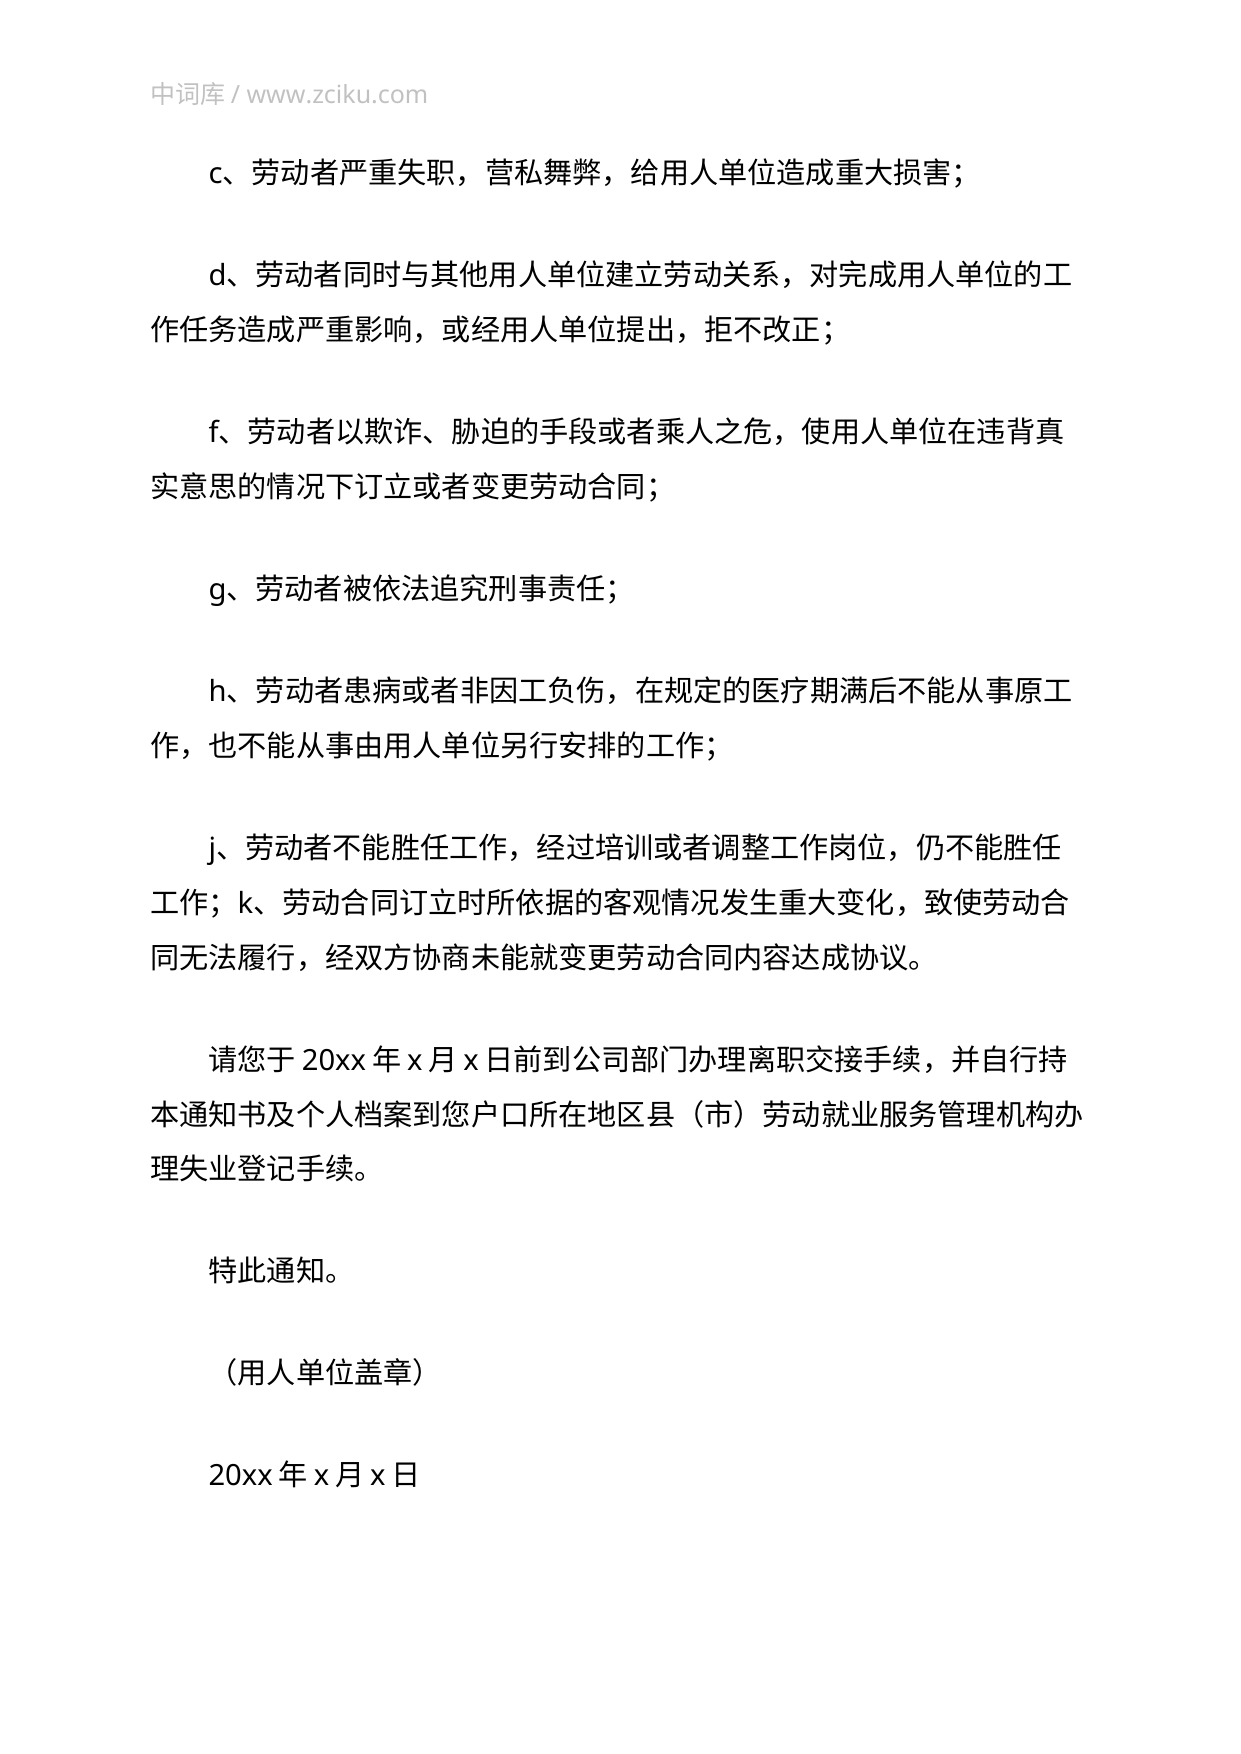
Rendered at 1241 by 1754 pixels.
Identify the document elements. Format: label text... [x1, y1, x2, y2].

text 20xx年x月x日 [150, 1451, 1090, 1494]
text j、劳动者不能胜任工作，经过培训或者调整工作岗位，仍不能胜任工作；k、劳动合同订立时所依据的客观情况发生重大变化，致使劳动合同无法履行，经双方协商未能就变更劳动合同内容达成协议。 [150, 824, 1090, 977]
text g、劳动者被依法追究刑事责任； [150, 566, 1090, 608]
text f、劳动者以欺诈、胁迫的手段或者乘人之危，使用人单位在违背真实意思的情况下订立或者变更劳动合同； [150, 409, 1090, 506]
text （用人单位盖章） [150, 1349, 1090, 1392]
text c、劳动者严重失职，营私舞弊，给用人单位造成重大损害； [150, 150, 1090, 192]
text 特此通知。 [150, 1248, 1090, 1290]
text d、劳动者同时与其他用人单位建立劳动关系，对完成用人单位的工作任务造成严重影响，或经用人单位提出，拒不改正； [150, 252, 1090, 349]
text h、劳动者患病或者非因工负伤，在规定的医疗期满后不能从事原工作，也不能从事由用人单位另行安排的工作； [150, 667, 1090, 765]
text 请您于20xx年x月x日前到公司部门办理离职交接手续，并自行持本通知书及个人档案到您户口所在地区县（市）劳动就业服务管理机构办理失业登记手续。 [150, 1036, 1090, 1188]
